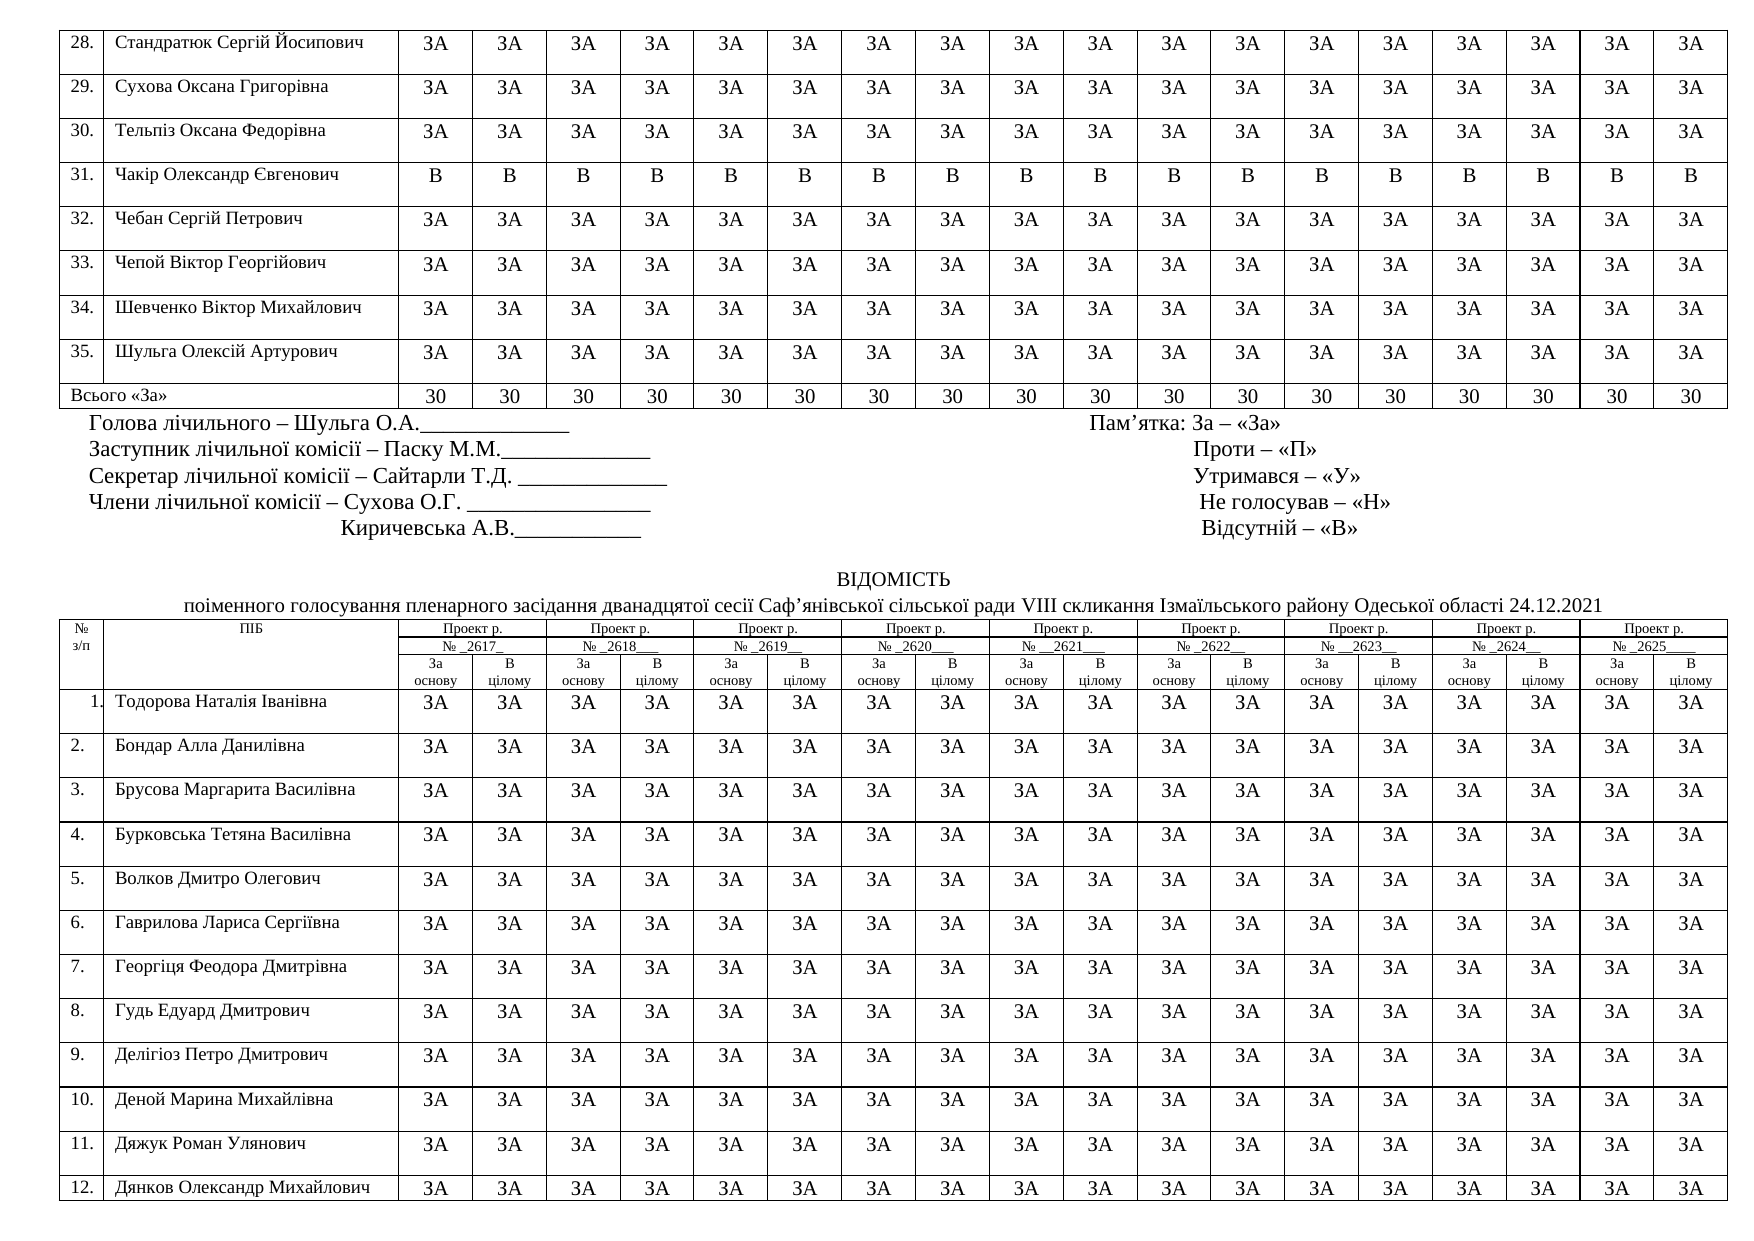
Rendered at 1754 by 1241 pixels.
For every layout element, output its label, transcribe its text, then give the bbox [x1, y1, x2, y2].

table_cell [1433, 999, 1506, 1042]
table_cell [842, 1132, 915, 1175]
text поіменного голосування пленарного засідання дванадцятої сесії Саф’янівської сільської ради VIII скликання Ізмаїльського району Одеської області 24.12.2021 [89, 593, 1698, 617]
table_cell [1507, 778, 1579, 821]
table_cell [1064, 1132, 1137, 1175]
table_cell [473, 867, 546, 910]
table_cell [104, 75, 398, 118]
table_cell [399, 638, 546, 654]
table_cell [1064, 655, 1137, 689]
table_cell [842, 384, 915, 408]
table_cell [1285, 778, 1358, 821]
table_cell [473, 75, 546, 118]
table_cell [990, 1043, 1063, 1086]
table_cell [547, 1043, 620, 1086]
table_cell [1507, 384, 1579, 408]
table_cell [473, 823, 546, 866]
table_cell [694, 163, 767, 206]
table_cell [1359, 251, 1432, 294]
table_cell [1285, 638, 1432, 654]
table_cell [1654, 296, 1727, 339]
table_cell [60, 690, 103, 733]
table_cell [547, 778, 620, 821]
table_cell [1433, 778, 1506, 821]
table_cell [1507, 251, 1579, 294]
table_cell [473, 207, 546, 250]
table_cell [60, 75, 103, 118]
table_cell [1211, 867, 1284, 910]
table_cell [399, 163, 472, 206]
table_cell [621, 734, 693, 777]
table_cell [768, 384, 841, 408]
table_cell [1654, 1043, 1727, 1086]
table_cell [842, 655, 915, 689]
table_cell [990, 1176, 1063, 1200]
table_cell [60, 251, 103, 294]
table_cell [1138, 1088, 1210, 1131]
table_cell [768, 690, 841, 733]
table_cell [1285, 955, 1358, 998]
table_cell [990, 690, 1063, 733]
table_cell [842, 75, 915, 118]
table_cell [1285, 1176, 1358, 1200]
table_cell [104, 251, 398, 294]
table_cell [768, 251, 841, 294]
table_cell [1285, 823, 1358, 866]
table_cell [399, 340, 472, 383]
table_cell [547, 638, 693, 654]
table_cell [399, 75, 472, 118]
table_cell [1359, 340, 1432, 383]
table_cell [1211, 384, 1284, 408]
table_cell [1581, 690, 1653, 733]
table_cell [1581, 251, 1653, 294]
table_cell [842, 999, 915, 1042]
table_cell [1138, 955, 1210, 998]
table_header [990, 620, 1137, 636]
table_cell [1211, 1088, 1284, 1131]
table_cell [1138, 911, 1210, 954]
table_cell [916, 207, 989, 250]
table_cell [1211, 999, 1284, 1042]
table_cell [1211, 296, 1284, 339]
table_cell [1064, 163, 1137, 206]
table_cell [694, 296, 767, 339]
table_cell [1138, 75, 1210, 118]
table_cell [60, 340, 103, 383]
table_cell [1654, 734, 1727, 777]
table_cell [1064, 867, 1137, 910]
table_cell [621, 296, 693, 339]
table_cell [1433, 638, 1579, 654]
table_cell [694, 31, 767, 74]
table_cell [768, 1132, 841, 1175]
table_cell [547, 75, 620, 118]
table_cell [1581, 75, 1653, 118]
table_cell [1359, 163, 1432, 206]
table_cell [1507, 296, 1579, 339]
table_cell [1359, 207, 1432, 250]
text ВІДОМІСТЬ [89, 567, 1698, 591]
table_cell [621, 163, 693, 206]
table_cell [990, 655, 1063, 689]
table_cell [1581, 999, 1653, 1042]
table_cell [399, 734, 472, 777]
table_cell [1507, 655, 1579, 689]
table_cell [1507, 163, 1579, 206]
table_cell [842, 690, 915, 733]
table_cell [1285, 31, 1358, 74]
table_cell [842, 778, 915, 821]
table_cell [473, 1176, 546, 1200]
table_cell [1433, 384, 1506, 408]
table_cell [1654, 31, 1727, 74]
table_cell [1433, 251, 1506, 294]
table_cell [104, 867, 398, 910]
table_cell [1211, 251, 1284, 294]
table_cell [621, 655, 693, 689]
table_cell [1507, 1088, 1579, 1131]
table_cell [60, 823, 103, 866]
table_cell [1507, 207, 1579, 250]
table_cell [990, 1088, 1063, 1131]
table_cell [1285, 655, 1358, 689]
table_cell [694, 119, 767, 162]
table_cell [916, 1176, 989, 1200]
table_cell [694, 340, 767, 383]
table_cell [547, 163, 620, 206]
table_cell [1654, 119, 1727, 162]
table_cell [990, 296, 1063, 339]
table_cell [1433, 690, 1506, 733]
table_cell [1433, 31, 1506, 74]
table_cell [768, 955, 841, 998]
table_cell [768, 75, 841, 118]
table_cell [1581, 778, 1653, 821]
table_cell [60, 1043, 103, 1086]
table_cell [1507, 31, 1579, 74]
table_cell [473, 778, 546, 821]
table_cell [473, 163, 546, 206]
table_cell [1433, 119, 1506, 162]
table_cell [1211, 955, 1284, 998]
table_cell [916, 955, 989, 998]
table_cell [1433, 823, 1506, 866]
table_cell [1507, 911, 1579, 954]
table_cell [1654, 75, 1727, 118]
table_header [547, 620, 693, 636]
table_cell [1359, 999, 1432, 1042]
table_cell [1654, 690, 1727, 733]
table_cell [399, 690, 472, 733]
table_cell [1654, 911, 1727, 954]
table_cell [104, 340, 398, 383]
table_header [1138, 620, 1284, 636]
text Члени лічильної комісії – Сухова О.Г. ________________ Не голосував – «Н» [89, 488, 1698, 514]
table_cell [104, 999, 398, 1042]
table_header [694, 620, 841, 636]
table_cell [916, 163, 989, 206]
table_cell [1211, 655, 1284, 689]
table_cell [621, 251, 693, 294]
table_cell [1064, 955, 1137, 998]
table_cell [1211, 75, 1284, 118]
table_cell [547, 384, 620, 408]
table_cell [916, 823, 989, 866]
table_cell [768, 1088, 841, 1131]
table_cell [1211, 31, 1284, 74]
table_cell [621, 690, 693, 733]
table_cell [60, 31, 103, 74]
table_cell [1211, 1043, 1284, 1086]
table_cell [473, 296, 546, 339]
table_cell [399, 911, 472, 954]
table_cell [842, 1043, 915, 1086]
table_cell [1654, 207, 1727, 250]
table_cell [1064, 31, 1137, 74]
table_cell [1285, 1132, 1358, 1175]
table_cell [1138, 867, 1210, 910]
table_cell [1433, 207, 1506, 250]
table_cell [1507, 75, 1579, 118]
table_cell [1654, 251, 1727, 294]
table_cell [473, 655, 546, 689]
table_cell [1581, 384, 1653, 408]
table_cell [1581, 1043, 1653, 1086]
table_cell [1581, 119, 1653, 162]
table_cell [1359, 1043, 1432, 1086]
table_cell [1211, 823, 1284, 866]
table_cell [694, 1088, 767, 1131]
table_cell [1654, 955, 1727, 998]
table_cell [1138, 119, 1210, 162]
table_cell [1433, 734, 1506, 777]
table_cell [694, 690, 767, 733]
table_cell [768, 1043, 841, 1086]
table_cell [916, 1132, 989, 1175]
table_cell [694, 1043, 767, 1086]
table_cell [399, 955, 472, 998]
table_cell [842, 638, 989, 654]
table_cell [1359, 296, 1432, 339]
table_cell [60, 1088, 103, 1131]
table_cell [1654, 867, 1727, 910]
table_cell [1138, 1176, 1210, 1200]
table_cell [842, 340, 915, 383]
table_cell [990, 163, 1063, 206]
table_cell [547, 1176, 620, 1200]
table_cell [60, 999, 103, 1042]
text Киричевська А.В.___________ Відсутній – «В» [89, 514, 1698, 541]
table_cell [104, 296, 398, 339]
text Заступник лічильної комісії – Паску М.М._____________ Проти – «П» [89, 435, 1698, 462]
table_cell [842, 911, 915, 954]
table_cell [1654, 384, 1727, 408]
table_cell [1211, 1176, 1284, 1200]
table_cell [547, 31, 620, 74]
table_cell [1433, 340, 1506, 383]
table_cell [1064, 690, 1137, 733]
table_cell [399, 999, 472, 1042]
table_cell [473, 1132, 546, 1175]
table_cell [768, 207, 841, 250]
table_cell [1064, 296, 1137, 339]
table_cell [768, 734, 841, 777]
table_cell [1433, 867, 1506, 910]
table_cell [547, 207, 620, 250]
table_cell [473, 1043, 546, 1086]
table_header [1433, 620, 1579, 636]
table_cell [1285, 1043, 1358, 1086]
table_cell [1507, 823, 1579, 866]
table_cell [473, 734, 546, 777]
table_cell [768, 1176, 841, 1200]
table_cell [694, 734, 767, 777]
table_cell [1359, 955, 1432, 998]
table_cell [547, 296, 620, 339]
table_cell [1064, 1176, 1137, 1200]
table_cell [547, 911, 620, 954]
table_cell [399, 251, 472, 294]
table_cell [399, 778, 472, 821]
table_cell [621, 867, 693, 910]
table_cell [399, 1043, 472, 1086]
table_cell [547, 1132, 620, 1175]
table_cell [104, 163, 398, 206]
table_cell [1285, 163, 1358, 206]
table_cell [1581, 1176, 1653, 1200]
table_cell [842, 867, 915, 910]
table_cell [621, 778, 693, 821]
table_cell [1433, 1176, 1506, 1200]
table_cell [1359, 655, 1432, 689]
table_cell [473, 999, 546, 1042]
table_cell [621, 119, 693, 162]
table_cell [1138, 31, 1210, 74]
text Секретар лічильної комісії – Сайтарли Т.Д. _____________ Утримався – «У» [89, 462, 1698, 488]
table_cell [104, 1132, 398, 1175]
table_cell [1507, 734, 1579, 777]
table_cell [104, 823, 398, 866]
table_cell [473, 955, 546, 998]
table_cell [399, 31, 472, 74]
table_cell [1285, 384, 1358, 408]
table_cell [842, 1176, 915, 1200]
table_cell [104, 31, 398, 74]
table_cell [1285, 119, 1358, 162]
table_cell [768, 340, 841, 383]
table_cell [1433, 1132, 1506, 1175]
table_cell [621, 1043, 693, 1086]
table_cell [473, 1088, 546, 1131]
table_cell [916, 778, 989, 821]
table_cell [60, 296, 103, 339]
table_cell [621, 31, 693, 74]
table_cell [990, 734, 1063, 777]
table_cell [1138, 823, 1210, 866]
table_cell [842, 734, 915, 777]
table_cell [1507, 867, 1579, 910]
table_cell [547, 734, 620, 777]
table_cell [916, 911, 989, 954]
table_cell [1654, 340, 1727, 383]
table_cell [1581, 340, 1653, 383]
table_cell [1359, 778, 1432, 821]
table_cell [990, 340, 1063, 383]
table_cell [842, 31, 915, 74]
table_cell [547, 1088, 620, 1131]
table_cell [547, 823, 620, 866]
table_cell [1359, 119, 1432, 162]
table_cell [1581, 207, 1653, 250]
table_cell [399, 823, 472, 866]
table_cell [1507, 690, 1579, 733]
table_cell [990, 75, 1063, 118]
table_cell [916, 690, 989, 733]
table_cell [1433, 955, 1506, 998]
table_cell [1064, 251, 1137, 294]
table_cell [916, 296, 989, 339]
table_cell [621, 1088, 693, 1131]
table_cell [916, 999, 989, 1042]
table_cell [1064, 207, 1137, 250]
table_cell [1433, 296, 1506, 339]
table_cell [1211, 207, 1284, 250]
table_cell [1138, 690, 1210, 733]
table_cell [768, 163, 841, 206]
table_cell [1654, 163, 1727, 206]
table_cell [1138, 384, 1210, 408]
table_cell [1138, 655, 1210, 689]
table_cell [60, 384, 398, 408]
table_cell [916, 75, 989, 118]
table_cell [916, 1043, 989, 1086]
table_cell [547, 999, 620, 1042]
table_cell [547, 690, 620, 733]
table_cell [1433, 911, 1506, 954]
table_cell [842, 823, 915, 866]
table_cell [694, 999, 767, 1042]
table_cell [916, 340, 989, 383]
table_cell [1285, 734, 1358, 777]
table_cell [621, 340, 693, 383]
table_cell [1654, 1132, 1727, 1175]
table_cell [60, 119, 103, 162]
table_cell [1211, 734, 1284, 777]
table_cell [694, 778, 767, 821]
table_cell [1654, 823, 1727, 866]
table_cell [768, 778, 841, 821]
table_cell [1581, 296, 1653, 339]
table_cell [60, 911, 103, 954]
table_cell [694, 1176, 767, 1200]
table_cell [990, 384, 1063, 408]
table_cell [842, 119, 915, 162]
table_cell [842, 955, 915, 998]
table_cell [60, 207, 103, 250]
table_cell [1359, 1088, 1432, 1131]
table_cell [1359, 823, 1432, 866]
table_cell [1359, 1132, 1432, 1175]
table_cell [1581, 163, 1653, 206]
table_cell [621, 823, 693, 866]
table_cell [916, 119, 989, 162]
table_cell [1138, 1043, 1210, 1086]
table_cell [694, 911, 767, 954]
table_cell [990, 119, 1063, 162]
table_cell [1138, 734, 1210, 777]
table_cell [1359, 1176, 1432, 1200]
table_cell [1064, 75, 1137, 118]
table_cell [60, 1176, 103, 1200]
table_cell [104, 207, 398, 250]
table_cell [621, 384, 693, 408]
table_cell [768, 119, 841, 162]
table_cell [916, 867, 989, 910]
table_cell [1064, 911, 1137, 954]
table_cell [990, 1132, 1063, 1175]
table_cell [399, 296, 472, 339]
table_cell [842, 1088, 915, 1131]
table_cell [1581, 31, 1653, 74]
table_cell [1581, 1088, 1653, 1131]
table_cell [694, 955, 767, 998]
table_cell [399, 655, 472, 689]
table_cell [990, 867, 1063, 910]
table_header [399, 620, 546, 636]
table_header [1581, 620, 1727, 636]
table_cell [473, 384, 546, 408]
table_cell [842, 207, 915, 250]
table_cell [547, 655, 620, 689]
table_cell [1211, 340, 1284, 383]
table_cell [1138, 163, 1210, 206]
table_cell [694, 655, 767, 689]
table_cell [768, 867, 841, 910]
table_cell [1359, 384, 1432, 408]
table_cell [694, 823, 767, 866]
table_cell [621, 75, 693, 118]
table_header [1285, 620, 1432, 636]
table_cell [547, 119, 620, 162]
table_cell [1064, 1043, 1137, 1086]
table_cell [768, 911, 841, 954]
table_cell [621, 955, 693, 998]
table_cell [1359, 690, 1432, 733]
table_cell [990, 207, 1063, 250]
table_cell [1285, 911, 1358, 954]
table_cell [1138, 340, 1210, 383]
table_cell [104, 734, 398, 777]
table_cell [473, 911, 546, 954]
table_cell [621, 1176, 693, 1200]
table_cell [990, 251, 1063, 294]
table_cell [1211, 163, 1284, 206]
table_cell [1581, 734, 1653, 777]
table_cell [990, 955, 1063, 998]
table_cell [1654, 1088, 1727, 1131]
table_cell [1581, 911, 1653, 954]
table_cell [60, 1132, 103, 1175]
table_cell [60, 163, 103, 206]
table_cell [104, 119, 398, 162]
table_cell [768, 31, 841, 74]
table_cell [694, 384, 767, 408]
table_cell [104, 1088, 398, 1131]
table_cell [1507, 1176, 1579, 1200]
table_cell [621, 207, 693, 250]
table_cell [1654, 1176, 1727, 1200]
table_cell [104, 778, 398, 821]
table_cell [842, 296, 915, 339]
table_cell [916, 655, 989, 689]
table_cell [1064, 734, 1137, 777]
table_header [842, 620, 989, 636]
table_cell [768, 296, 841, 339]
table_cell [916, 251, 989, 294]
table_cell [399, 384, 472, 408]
text Голова лічильного – Шульга О.А._____________ Пам’ятка: За – «За» [89, 409, 1698, 435]
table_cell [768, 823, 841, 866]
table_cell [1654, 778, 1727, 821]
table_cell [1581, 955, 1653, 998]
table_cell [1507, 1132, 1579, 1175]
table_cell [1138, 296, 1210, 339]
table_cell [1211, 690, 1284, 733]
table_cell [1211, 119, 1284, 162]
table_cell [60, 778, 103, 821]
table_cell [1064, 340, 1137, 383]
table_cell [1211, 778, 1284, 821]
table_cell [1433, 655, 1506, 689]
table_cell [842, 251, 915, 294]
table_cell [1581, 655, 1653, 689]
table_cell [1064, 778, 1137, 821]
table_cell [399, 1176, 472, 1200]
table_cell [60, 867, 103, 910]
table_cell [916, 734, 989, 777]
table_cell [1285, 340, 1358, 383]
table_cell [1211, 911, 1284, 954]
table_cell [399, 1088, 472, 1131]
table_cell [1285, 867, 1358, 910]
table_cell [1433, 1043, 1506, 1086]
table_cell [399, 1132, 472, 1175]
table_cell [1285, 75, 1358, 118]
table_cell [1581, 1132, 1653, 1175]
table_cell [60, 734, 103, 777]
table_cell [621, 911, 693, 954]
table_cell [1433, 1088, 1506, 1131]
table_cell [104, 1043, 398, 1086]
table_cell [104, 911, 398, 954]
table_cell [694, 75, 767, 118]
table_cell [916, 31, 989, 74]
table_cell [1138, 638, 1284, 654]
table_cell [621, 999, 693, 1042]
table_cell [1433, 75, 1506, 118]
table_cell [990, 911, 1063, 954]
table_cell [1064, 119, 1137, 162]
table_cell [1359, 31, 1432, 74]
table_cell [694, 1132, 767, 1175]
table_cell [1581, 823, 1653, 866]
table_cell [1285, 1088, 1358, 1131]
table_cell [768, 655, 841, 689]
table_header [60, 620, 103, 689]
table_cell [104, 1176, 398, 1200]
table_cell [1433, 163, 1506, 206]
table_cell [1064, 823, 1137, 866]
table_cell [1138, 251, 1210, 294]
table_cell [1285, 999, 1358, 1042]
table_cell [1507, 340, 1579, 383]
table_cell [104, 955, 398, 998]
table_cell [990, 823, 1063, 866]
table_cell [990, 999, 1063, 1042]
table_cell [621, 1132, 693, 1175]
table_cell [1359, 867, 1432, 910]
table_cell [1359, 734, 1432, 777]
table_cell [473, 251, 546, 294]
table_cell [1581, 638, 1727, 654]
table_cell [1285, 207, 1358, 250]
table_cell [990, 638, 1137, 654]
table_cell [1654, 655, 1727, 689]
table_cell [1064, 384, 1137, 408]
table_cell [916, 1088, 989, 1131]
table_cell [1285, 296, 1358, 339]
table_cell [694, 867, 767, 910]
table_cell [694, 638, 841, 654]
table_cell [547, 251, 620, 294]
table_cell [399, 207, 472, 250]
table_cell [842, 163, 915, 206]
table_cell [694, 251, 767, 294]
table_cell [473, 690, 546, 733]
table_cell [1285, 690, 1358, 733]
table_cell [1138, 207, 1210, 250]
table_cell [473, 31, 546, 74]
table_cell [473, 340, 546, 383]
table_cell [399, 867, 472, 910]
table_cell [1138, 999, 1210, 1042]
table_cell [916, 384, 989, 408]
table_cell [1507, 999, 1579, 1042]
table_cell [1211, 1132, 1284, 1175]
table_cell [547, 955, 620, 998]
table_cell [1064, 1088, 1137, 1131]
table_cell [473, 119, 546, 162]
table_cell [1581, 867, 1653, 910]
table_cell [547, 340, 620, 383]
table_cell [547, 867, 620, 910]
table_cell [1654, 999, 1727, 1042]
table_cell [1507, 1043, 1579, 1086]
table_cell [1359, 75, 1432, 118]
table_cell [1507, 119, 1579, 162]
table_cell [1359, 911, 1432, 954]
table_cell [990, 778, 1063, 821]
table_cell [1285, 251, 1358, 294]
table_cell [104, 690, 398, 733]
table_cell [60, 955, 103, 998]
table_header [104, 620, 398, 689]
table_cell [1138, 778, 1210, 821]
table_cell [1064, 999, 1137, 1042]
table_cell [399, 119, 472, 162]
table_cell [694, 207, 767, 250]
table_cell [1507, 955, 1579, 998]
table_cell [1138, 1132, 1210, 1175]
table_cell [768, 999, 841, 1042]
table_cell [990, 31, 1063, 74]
